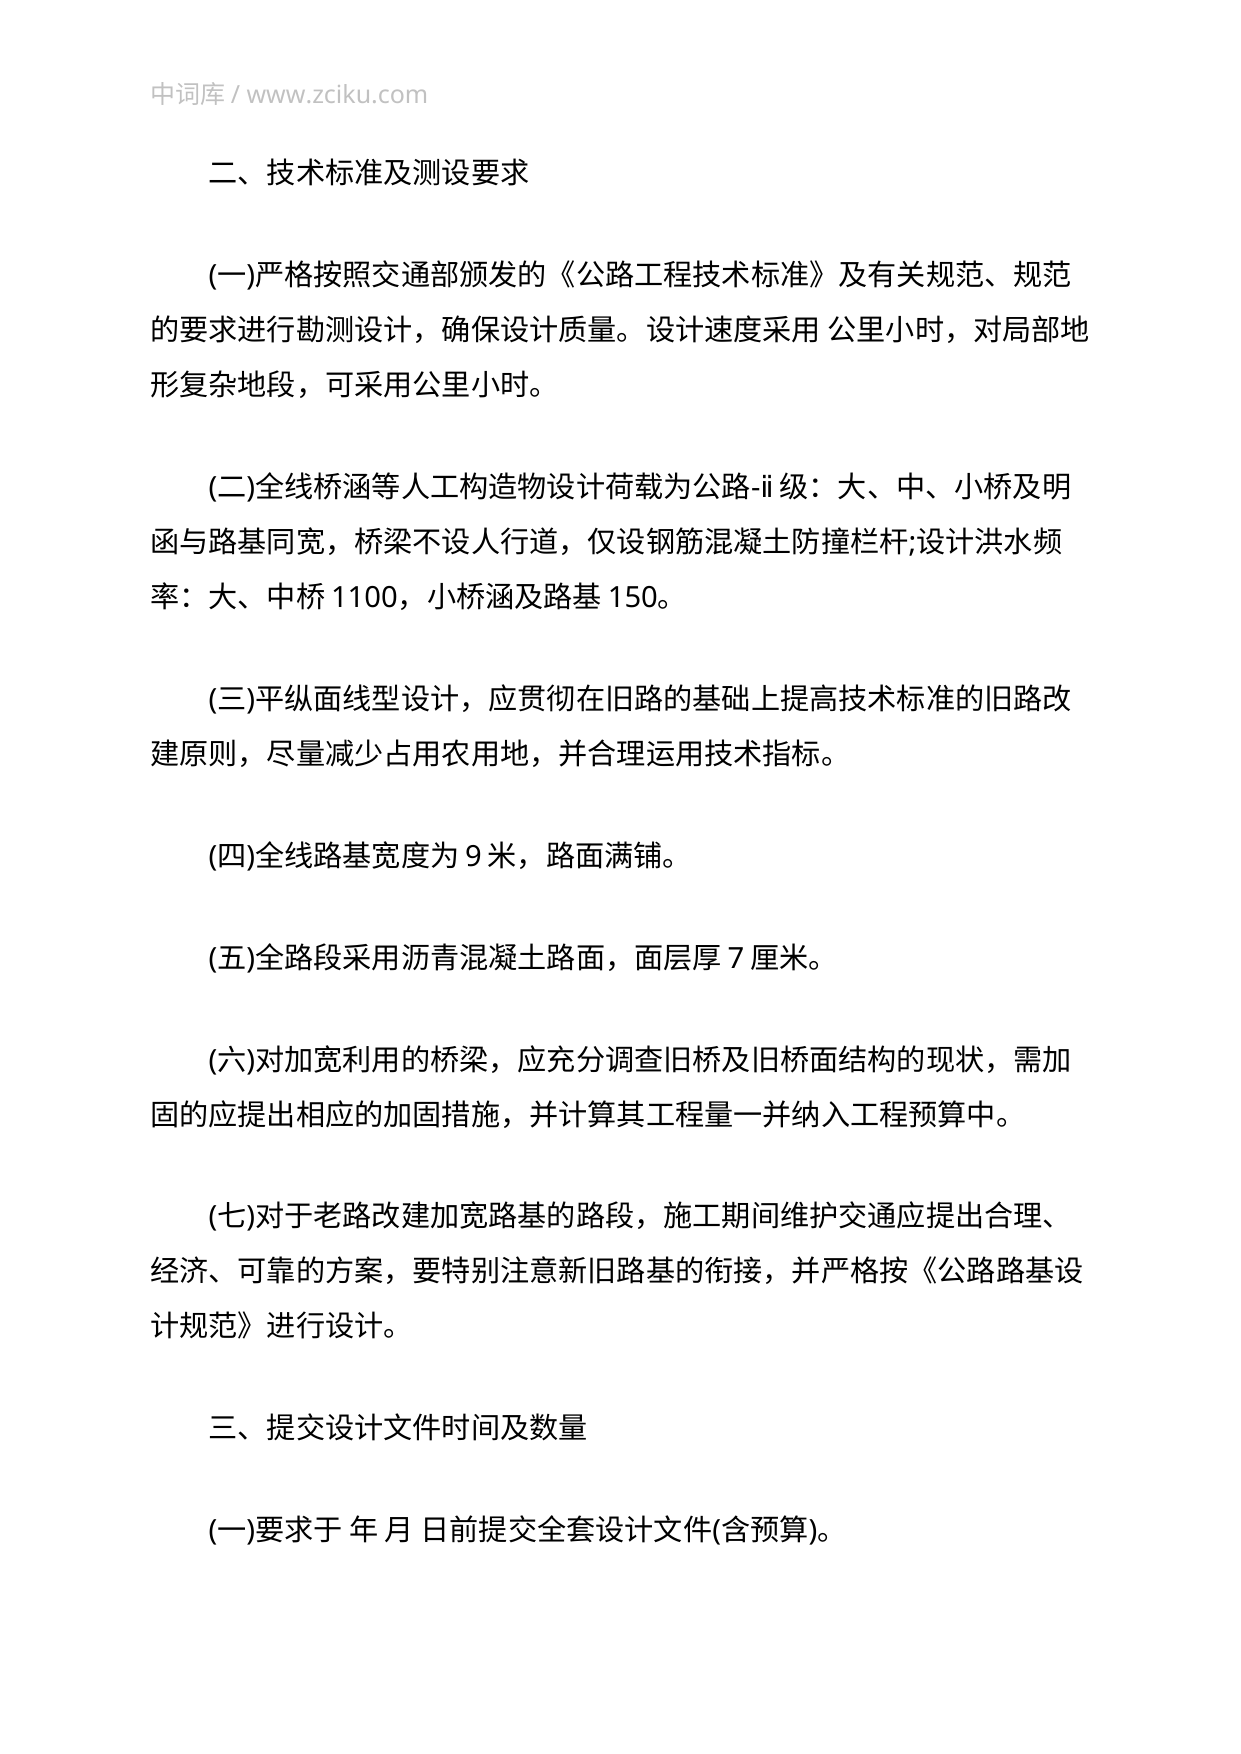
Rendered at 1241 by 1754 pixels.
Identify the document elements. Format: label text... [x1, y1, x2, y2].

text (四)全线路基宽度为9米，路面满铺。 [150, 832, 1090, 874]
text (三)平纵面线型设计，应贯彻在旧路的基础上提高技术标准的旧路改建原则，尽量减少占用农用地，并合理运用技术指标。 [150, 675, 1090, 773]
text 二、技术标准及测设要求 [150, 150, 1090, 192]
text (七)对于老路改建加宽路基的路段，施工期间维护交通应提出合理、经济、可靠的方案，要特别注意新旧路基的衔接，并严格按《公路路基设计规范》进行设计。 [150, 1193, 1090, 1345]
text (二)全线桥涵等人工构造物设计荷载为公路-ⅱ级：大、中、小桥及明函与路基同宽，桥梁不设人行道，仅设钢筋混凝土防撞栏杆;设计洪水频率：大、中桥1100，小桥涵及路基150。 [150, 463, 1090, 616]
text (五)全路段采用沥青混凝土路面，面层厚7厘米。 [150, 934, 1090, 977]
text (六)对加宽利用的桥梁，应充分调查旧桥及旧桥面结构的现状，需加固的应提出相应的加固措施，并计算其工程量一并纳入工程预算中。 [150, 1036, 1090, 1133]
text (一)要求于 年 月 日前提交全套设计文件(含预算)。 [150, 1506, 1090, 1549]
text 三、提交设计文件时间及数量 [150, 1404, 1090, 1447]
text (一)严格按照交通部颁发的《公路工程技术标准》及有关规范、规范的要求进行勘测设计，确保设计质量。设计速度采用 公里小时，对局部地形复杂地段，可采用公里小时。 [150, 252, 1090, 404]
